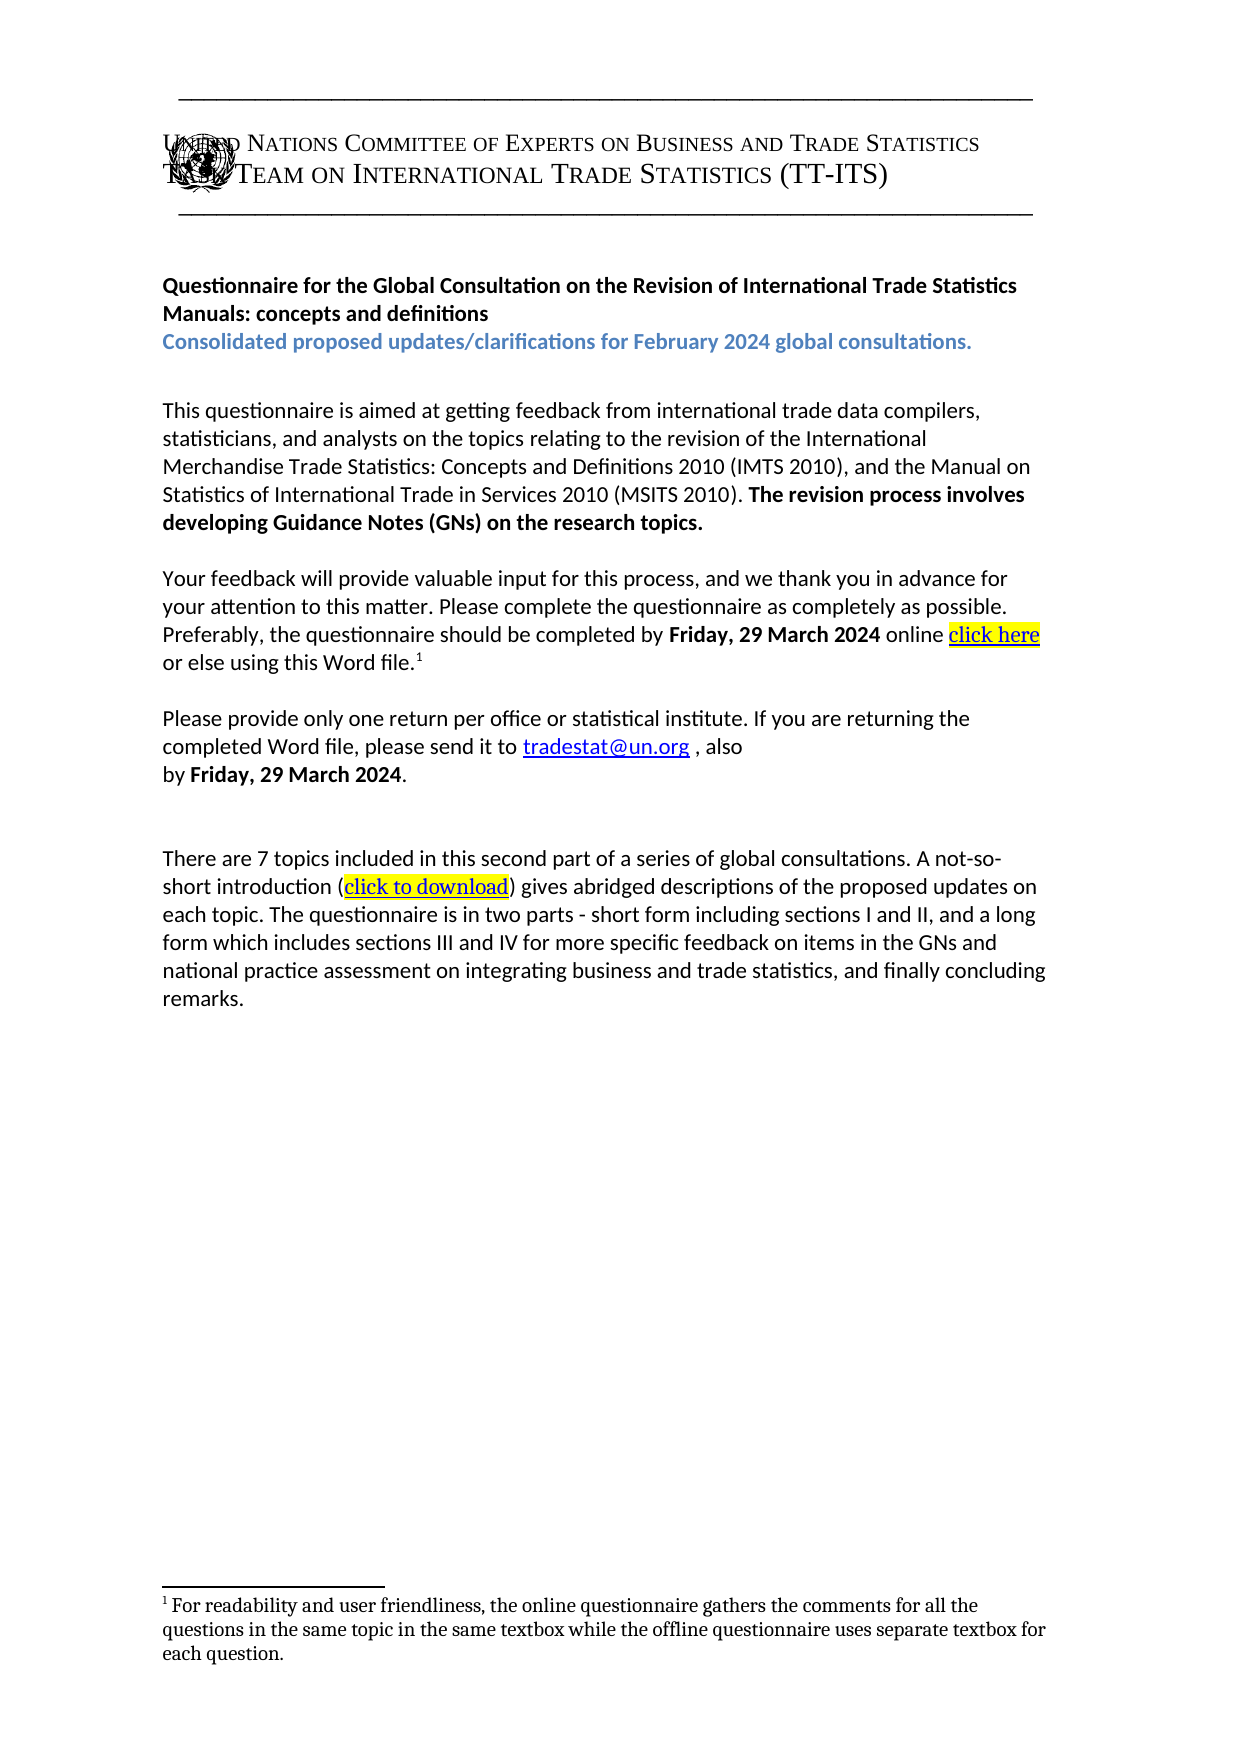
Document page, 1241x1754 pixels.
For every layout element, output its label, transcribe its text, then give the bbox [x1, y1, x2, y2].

text Consolidated proposed updates/clarifications for February 2024 global consultations. [162, 327, 1048, 356]
picture [162, 131, 246, 196]
text There are 7 topics included in this second part of a series of global consultations. A not-so-short introduction (click to download) gives abridged descriptions of the proposed updates on each topic. The questionnaire is in two parts - short form including sections I and II, and a long form which includes sections III and IV for more specific feedback on items in the GNs and national practice assessment on integrating business and trade statistics, and finally concluding remarks. [162, 844, 1048, 1012]
text Questionnaire for the Global Consultation on the Revision of International Trade Statistics Manuals: concepts and definitions [162, 271, 1048, 327]
text This questionnaire is aimed at getting feedback from international trade data compilers, statisticians, and analysts on the topics relating to the revision of the International Merchandise Trade Statistics: Concepts and Definitions 2010 (IMTS 2010), and the Manual on Statistics of International Trade in Services 2010 (MSITS 2010). The revision process involves developing Guidance Notes (GNs) on the research topics. [162, 396, 1048, 536]
text Please provide only one return per office or statistical institute. If you are returning the completed Word file, please send it to tradestat@un.org , also by Friday, 29 March 2024. [162, 704, 1048, 788]
text Your feedback will provide valuable input for this process, and we thank you in advance for your attention to this matter. Please complete the questionnaire as completely as possible. Preferably, the questionnaire should be completed by Friday, 29 March 2024 online click here or else using this Word file. [162, 564, 1048, 676]
